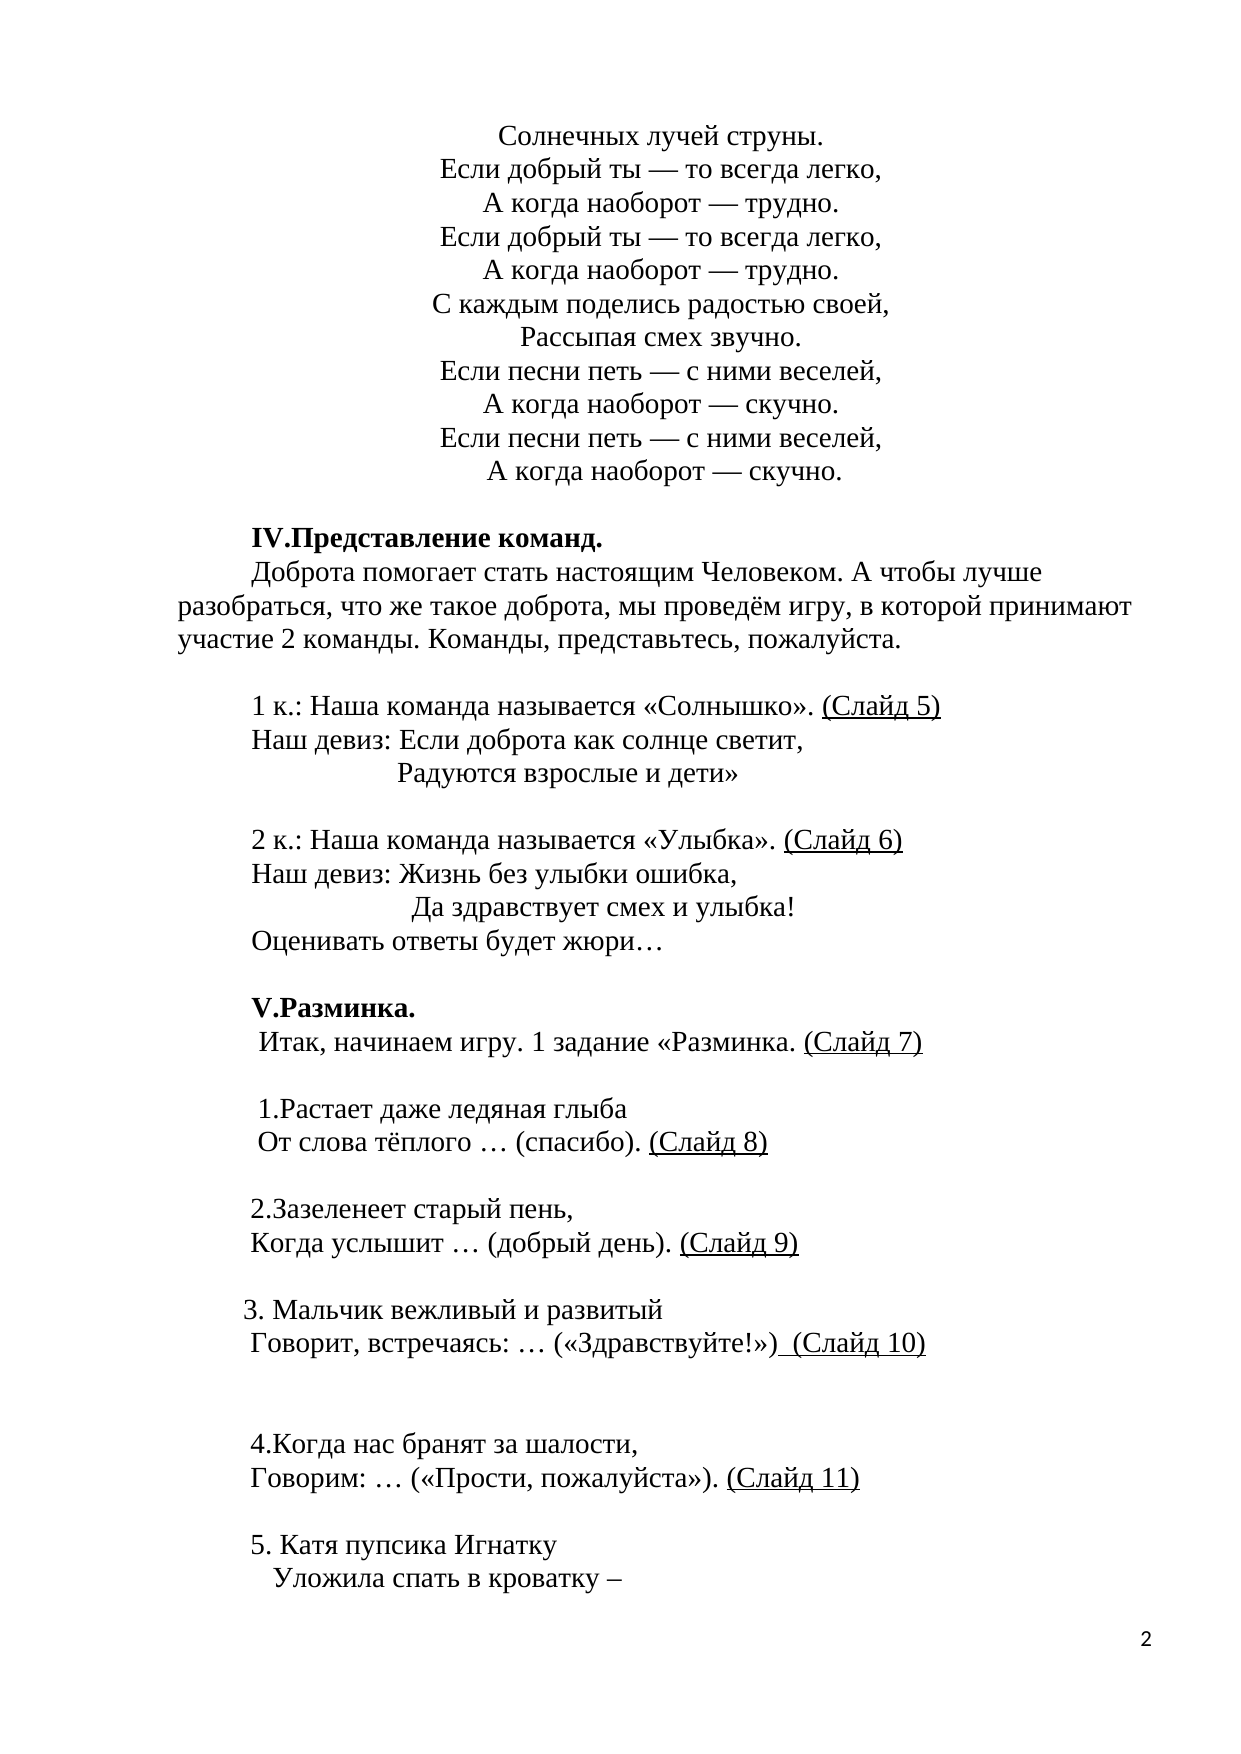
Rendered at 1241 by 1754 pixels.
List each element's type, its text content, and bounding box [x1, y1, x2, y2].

text Говорим: … («Прости, пожалуйста»). (Слайд 11) [177, 1460, 1152, 1493]
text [177, 1527, 1152, 1594]
text 2.Зазеленеет старый пень, [177, 1191, 1152, 1225]
text 3. Мальчик вежливый и развитый [177, 1292, 1152, 1326]
text IV.Представление команд. [177, 521, 1152, 554]
text Говорит, встречаясь: … («Здравствуйте!») (Слайд 10) [177, 1326, 1152, 1359]
text Когда услышит … (добрый день). (Слайд 9) [177, 1225, 1152, 1258]
text Доброта помогает стать настоящим Человеком. А чтобы лучше разобраться, что же такое доброта, мы проведём игру, в которой принимают участие 2 команды. Команды, представьтесь, пожалуйста. [177, 554, 1152, 655]
text Итак, начинаем игру. 1 задание «Разминка. (Слайд 7) [177, 1024, 1152, 1057]
text Наш девиз: Если доброта как солнце светит, [177, 722, 1152, 755]
text 1 к.: Наша команда называется «Солнышко». (Слайд 5) [177, 688, 1152, 722]
text V.Разминка. [177, 990, 1152, 1024]
text Да здравствует смех и улыбка! [177, 889, 1152, 923]
text 4.Когда нас бранят за шалости, [177, 1426, 1152, 1460]
text Наш девиз: Жизнь без улыбки ошибка, [177, 856, 1152, 889]
text 2 к.: Наша команда называется «Улыбка». (Слайд 6) [177, 822, 1152, 856]
text 1.Растает даже ледяная глыба [177, 1091, 1152, 1124]
text Радуются взрослые и дети» [177, 755, 1152, 789]
text Оценивать ответы будет жюри… [177, 923, 1152, 957]
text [177, 118, 1152, 487]
text От слова тёплого … (спасибо). (Слайд 8) [177, 1124, 1152, 1158]
